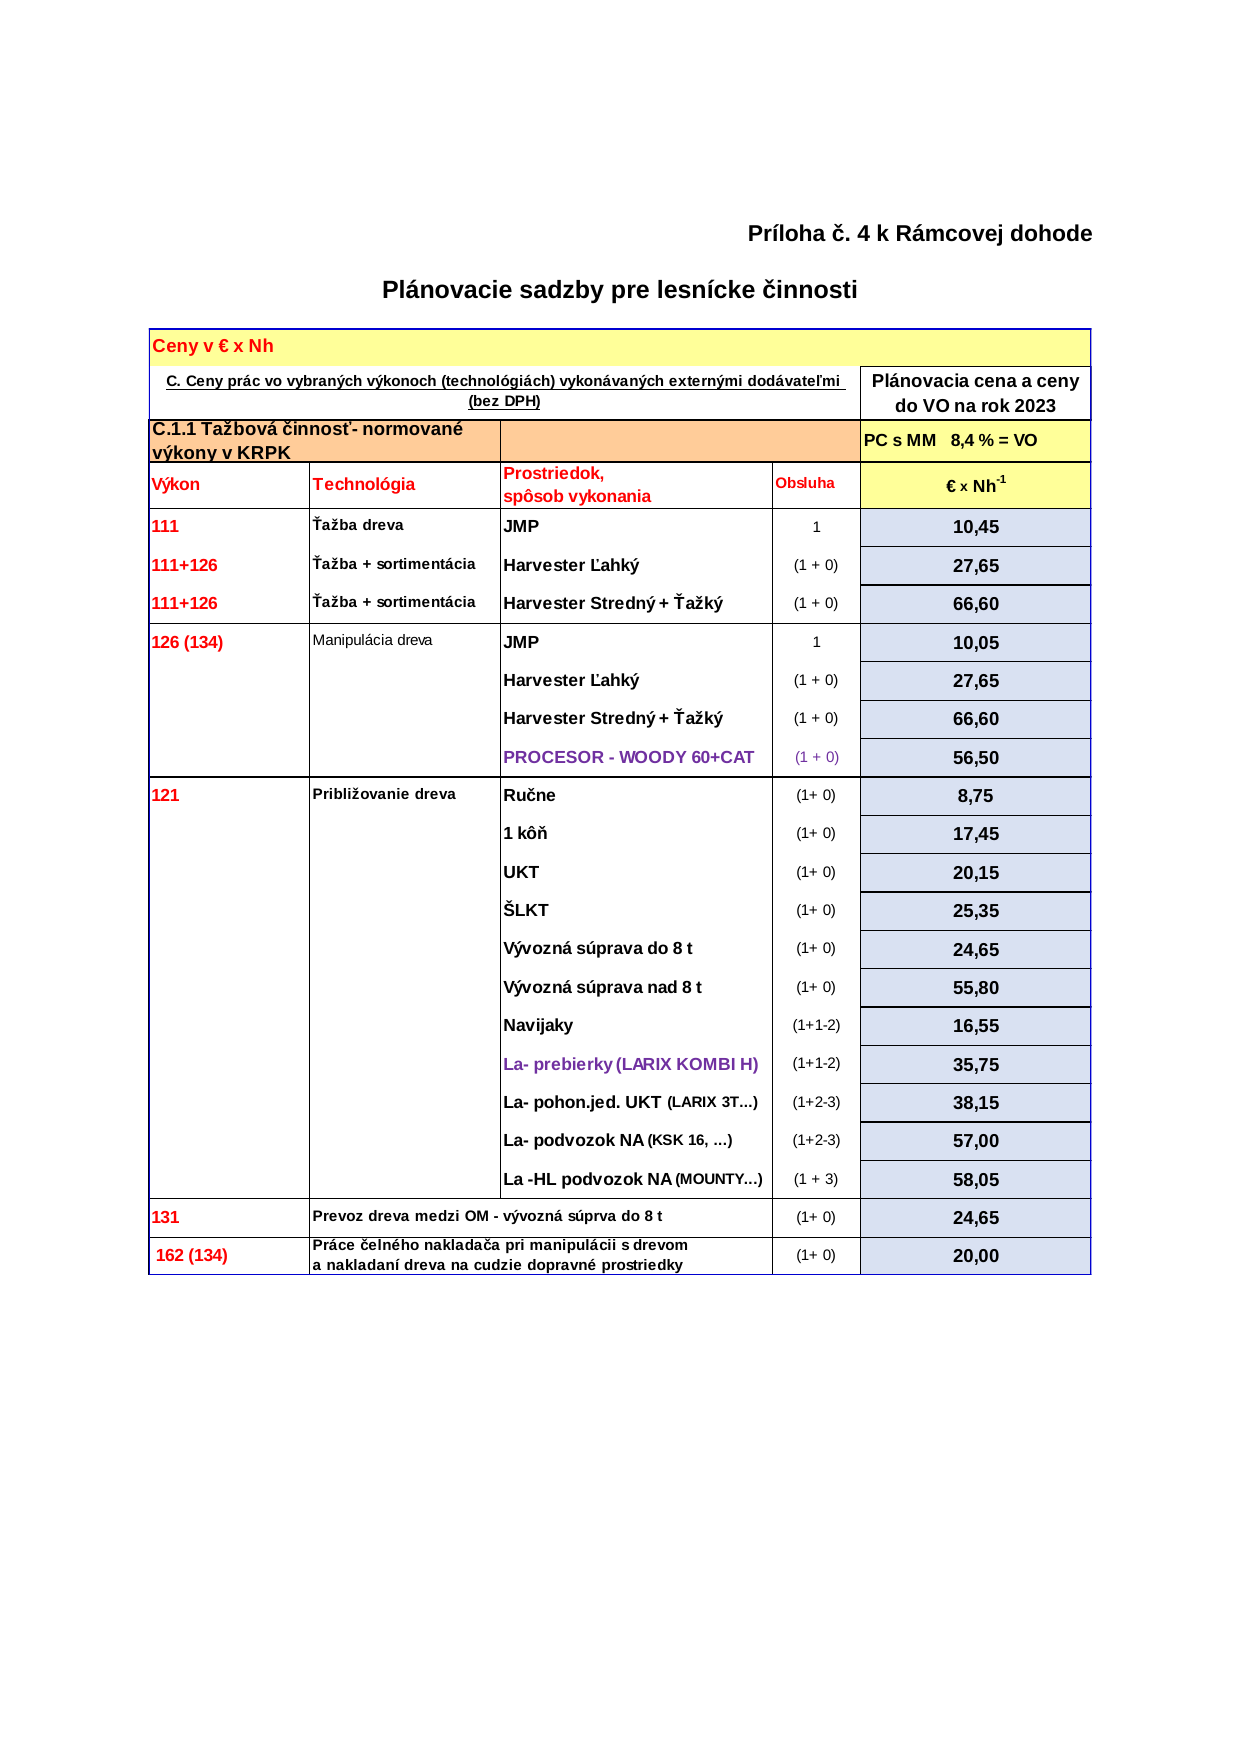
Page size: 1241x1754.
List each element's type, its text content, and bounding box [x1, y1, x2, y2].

text Príloha č. 4 k Rámcovej dohode [148, 220, 1093, 246]
text Plánovacie sadzby pre lesnícke činnosti [148, 275, 1093, 304]
